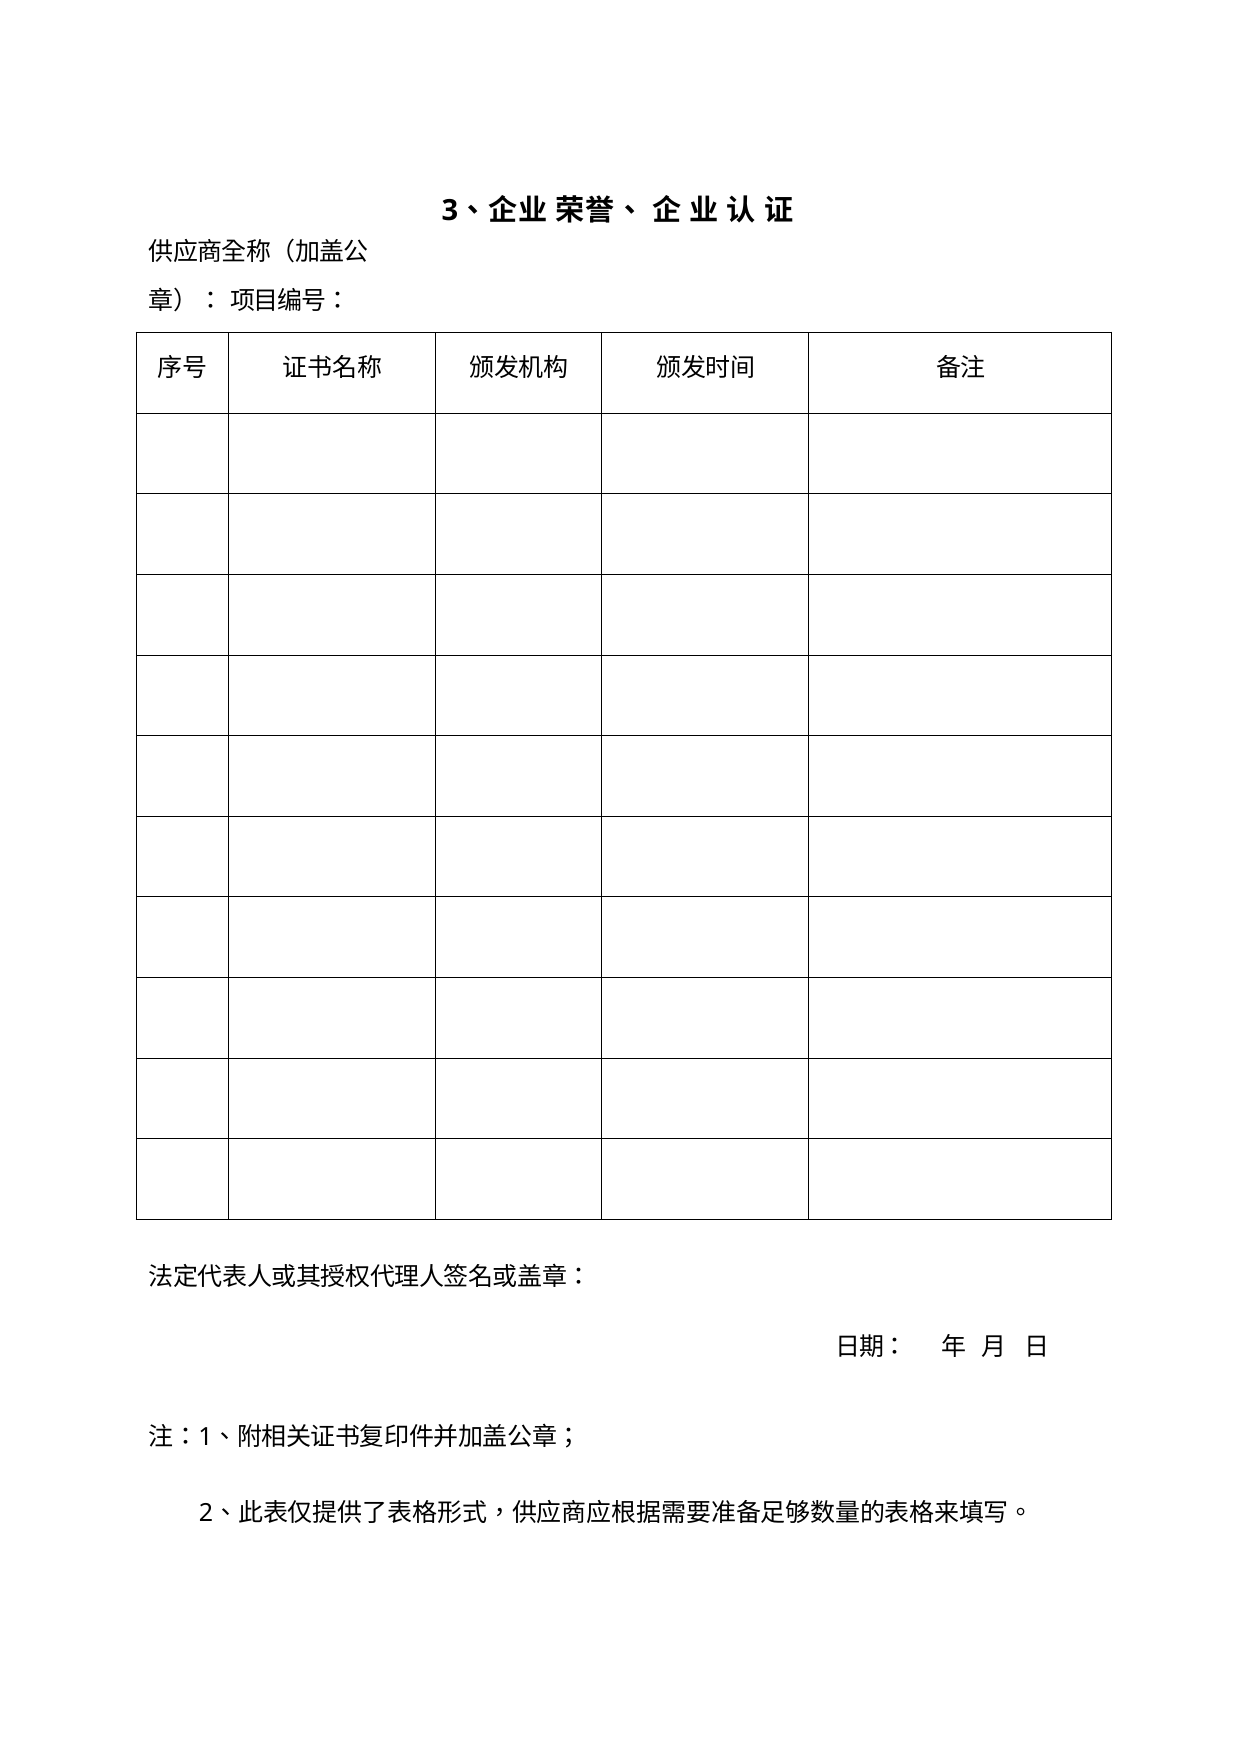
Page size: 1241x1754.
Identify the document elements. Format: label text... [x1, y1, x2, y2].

table_cell [229, 736, 435, 816]
table_cell [602, 978, 808, 1058]
table_cell [602, 1059, 808, 1138]
table_cell [229, 656, 435, 735]
table_cell [809, 656, 1111, 735]
text 3、企业 荣誉、 企 业 认 证 [441, 191, 1112, 227]
table_cell [809, 575, 1111, 654]
table_cell [436, 897, 601, 977]
table_cell [602, 575, 808, 654]
table_cell [229, 575, 435, 654]
table_cell [229, 817, 435, 896]
table_cell [602, 1139, 808, 1219]
table_header 颁发时间 [602, 333, 808, 413]
table_cell [602, 494, 808, 574]
table_cell [137, 1059, 228, 1138]
table_cell [809, 414, 1111, 493]
table_cell [137, 414, 228, 493]
table_header 证书名称 [229, 333, 435, 413]
text 法定代表人或其授权代理人签名或盖章： [148, 1261, 1112, 1291]
table_cell [809, 1059, 1111, 1138]
table_cell [436, 1139, 601, 1219]
table_cell [602, 736, 808, 816]
table_cell [602, 817, 808, 896]
table_cell [436, 736, 601, 816]
text 注：1、附相关证书复印件并加盖公章； [148, 1421, 1112, 1452]
table_cell [602, 656, 808, 735]
table_cell [137, 736, 228, 816]
table_cell [137, 575, 228, 654]
table_cell [229, 897, 435, 977]
table_cell [229, 1139, 435, 1219]
text 2、此表仅提供了表格形式，供应商应根据需要准备足够数量的表格来填写。 [199, 1497, 1112, 1527]
table_cell [229, 414, 435, 493]
table_cell [137, 897, 228, 977]
table_cell [137, 978, 228, 1058]
table_cell [809, 736, 1111, 816]
table_cell [137, 656, 228, 735]
table_cell [229, 494, 435, 574]
text 供应商全称（加盖公章）： 项目编号： [148, 234, 442, 317]
table_header 颁发机构 [436, 333, 601, 413]
table_cell [137, 494, 228, 574]
table_header 序号 [137, 333, 228, 413]
table_cell [809, 1139, 1111, 1219]
table_cell [809, 494, 1111, 574]
table_cell [137, 817, 228, 896]
table_cell [436, 414, 601, 493]
table_cell [229, 978, 435, 1058]
table_cell [436, 656, 601, 735]
table_cell [436, 575, 601, 654]
table_cell [809, 817, 1111, 896]
table_header 备注 [809, 333, 1111, 413]
table_cell [229, 1059, 435, 1138]
table_cell [602, 897, 808, 977]
table_cell [436, 978, 601, 1058]
table_cell [436, 494, 601, 574]
table_cell [809, 978, 1111, 1058]
table_cell [602, 414, 808, 493]
table_cell [137, 1139, 228, 1219]
table_cell [436, 1059, 601, 1138]
text 日期： 年 月 日 [835, 1331, 1112, 1362]
table_cell [809, 897, 1111, 977]
table_cell [436, 817, 601, 896]
